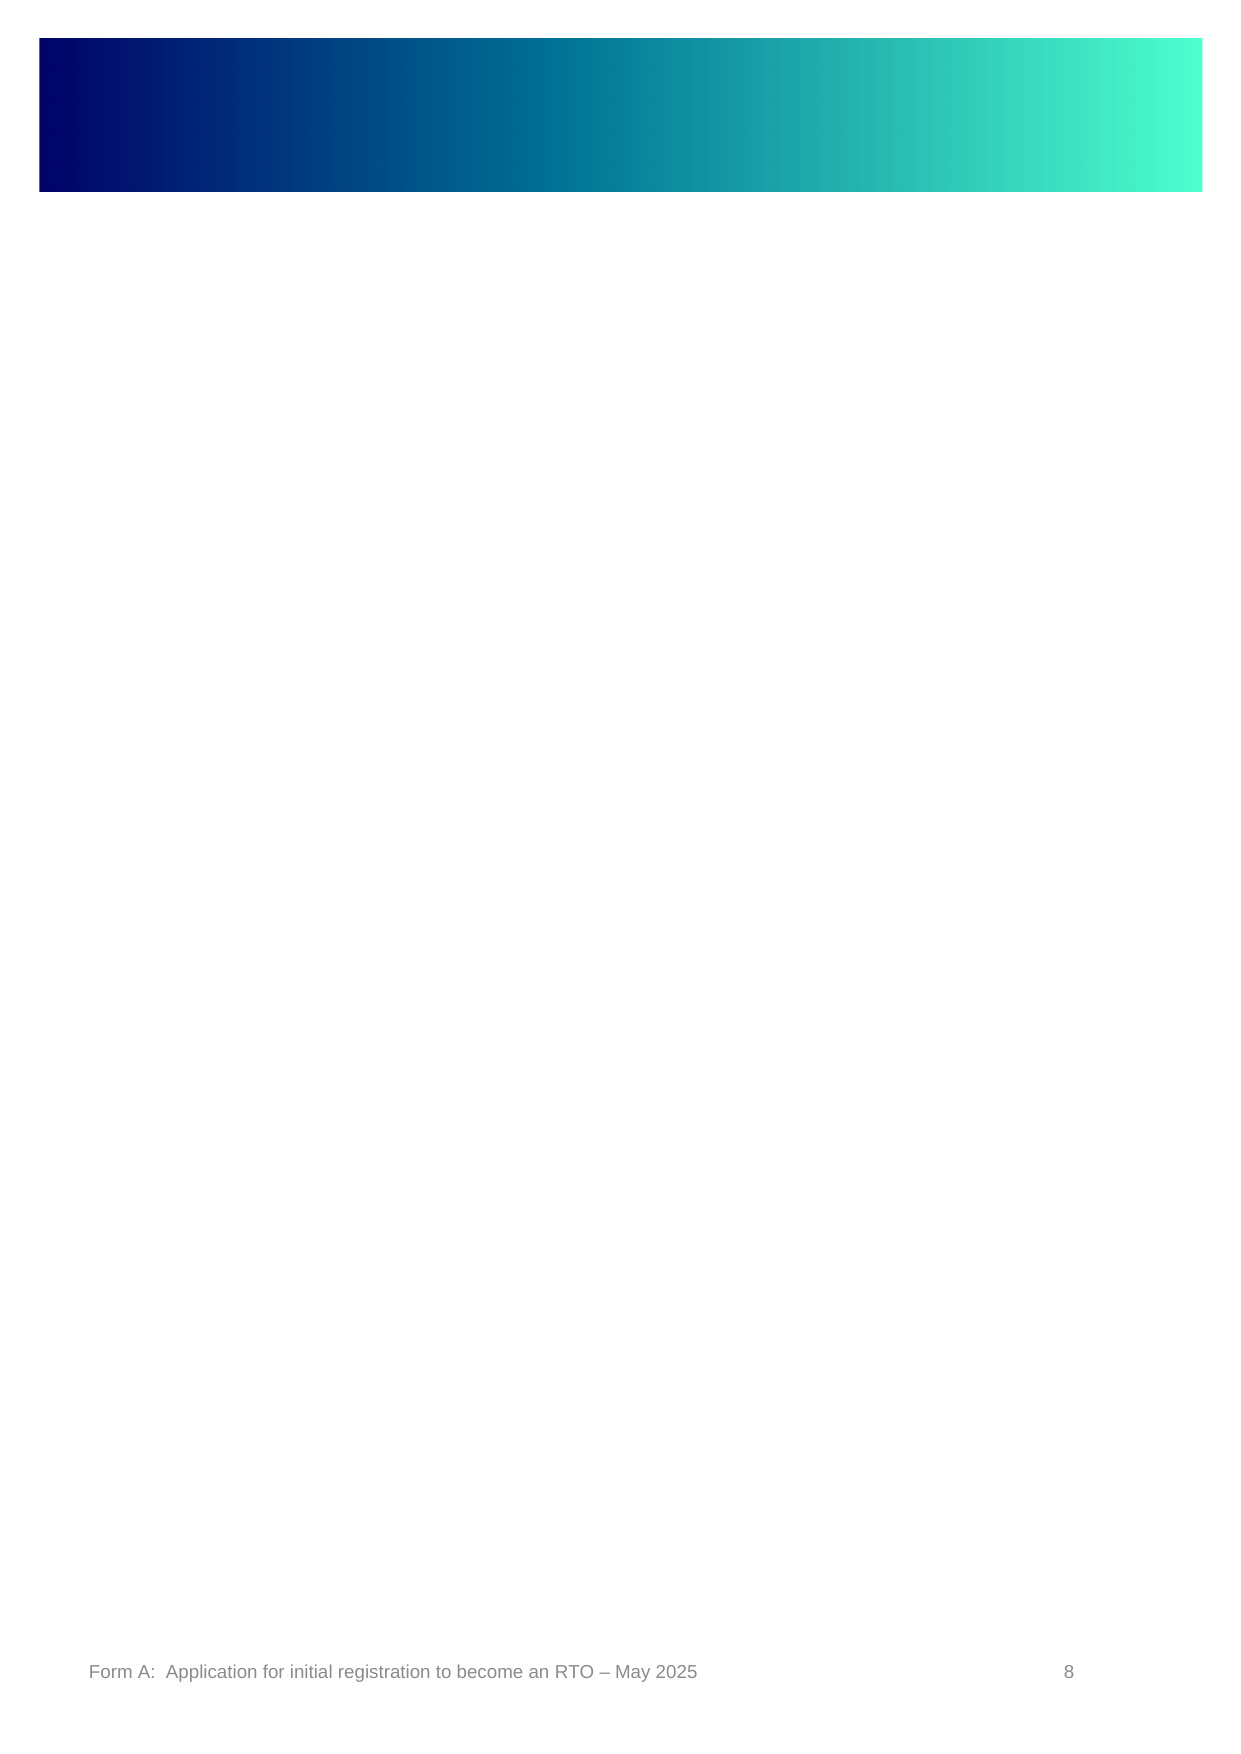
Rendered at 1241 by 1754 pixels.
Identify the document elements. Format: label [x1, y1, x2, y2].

picture [623, 38, 1203, 192]
picture [39, 38, 452, 192]
